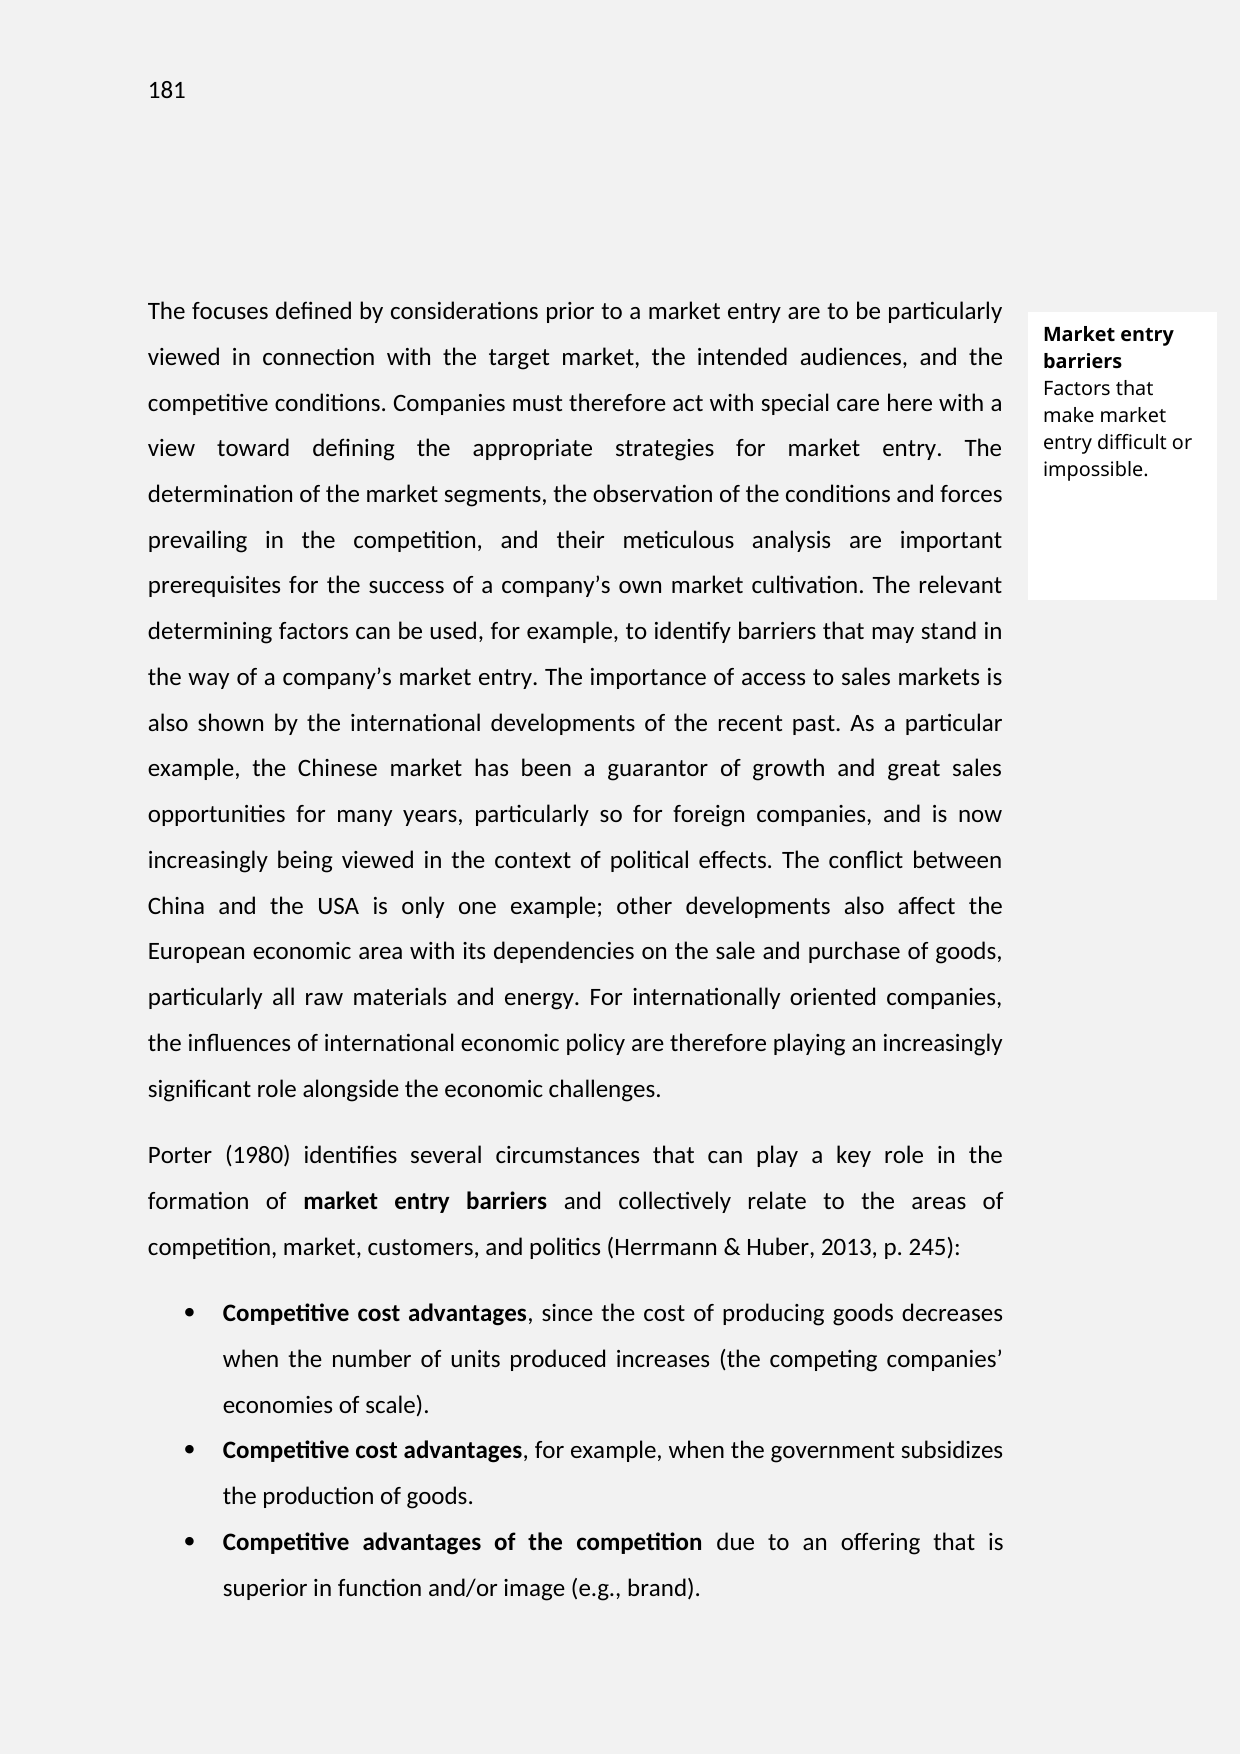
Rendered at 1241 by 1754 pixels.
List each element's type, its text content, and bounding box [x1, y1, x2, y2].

text The focuses defined by considerations prior to a market entry are to be particularly viewed in connection with the target market, the intended audiences, and the competitive conditions. Companies must therefore act with special care here with a view toward defining the appropriate strategies for market entry. The determination of the market segments, the observation of the conditions and forces prevailing in the competition, and their meticulous analysis are important prerequisites for the success of a company’s own market cultivation. The relevant determining factors can be used, for example, to identify barriers that may stand in the way of a company’s market entry. The importance of access to sales markets is also shown by the international developments of the recent past. As a particular example, the Chinese market has been a guarantor of growth and great sales opportunities for many years, particularly so for foreign companies, and is now increasingly being viewed in the context of political effects. The conflict between China and the USA is only one example; other developments also affect the European economic area with its dependencies on the sale and purchase of goods, particularly all raw materials and energy. For internationally oriented companies, the influences of international economic policy are therefore playing an increasingly significant role alongside the economic challenges. [148, 295, 1004, 1103]
list Competitive advantages of the competition due to an offering that is superior in function and/or image (e.g., brand). [185, 1526, 1004, 1602]
list Competitive cost advantages, since the cost of producing goods decreases when the number of units produced increases (the competing companies’ economies of scale). [185, 1297, 1004, 1419]
text Porter (1980) identifies several circumstances that can play a key role in the formation of market entry barriers and collectively relate to the areas of competition, market, customers, and politics (Herrmann & Huber, 2013, p. 245): [148, 1139, 1004, 1261]
list Competitive cost advantages, for example, when the government subsidizes the production of goods. [185, 1434, 1004, 1511]
